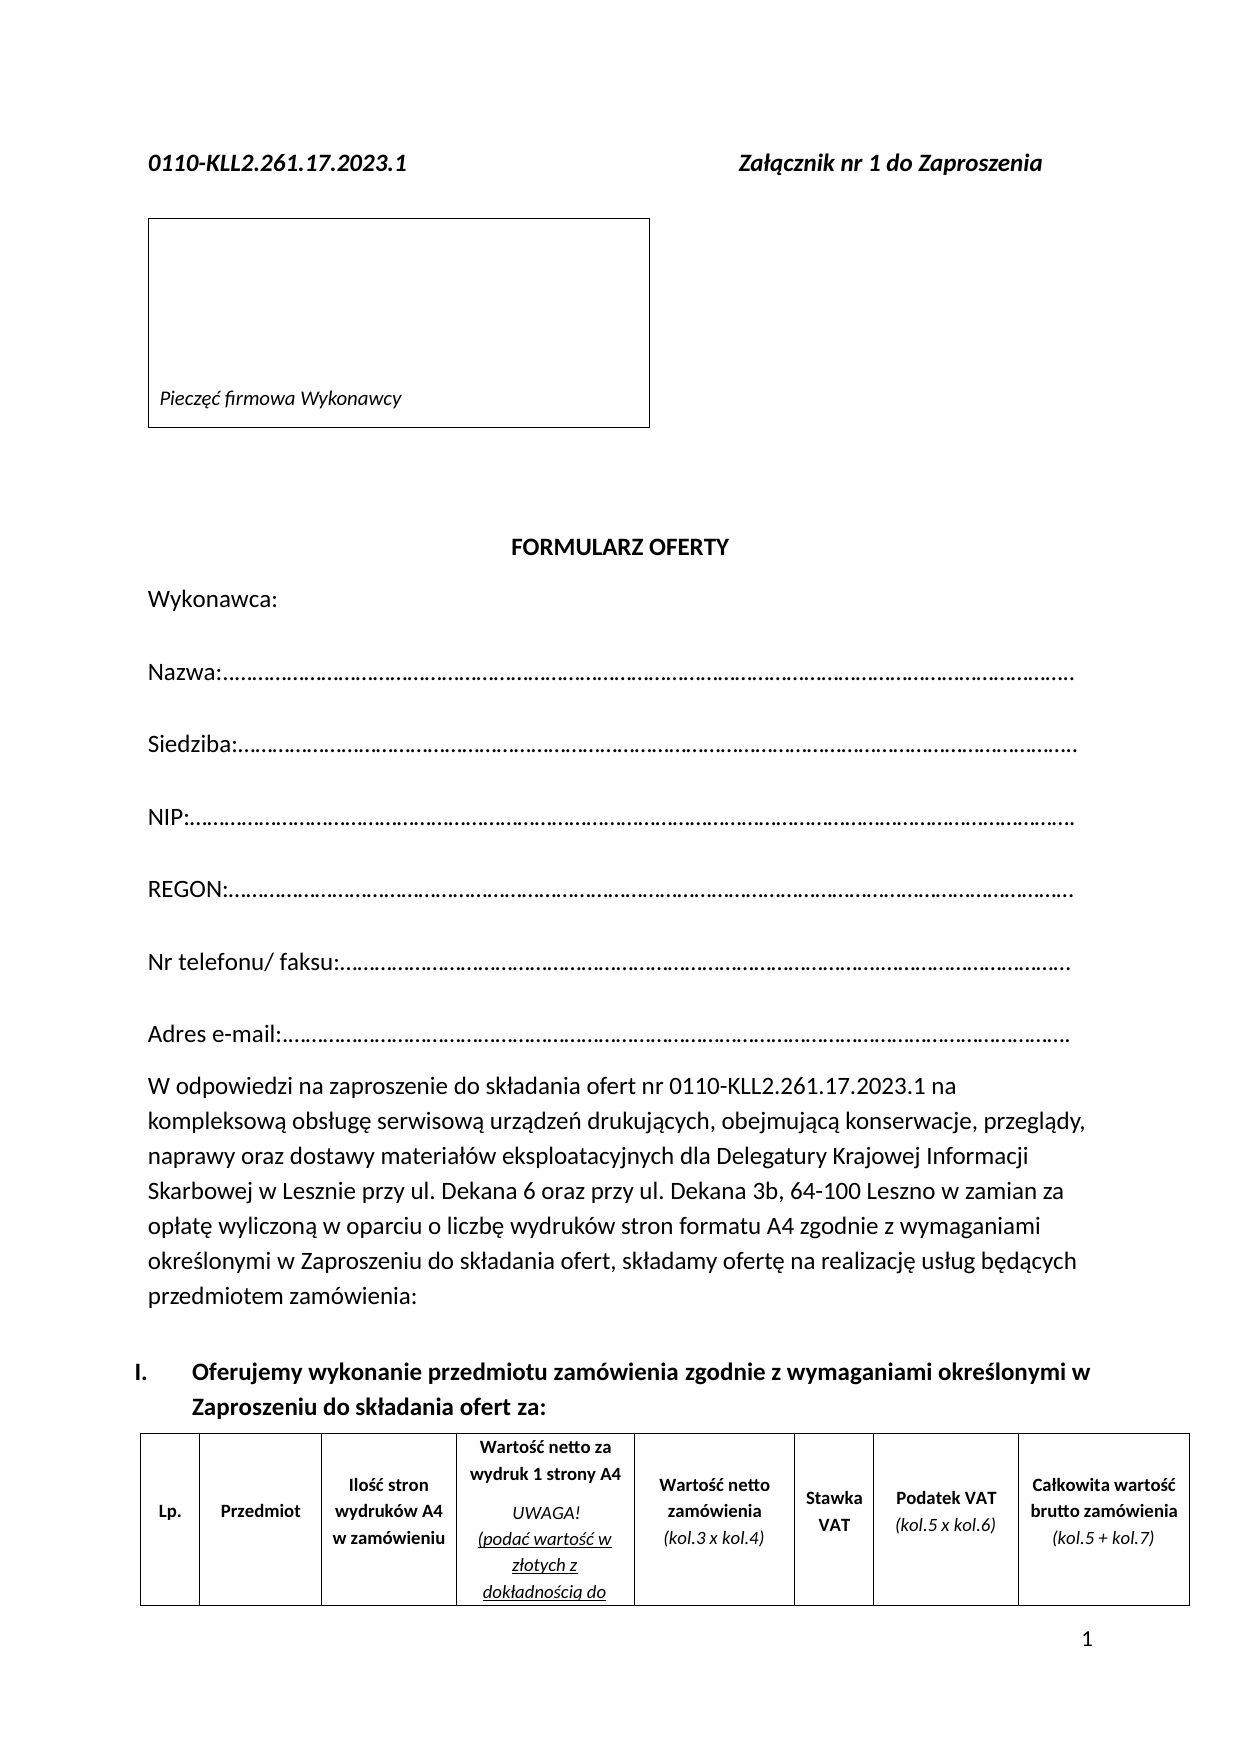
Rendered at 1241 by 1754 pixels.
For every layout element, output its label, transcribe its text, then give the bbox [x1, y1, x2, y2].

text FORMULARZ OFERTY [148, 532, 1093, 562]
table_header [874, 1434, 1018, 1605]
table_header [322, 1434, 456, 1605]
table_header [1019, 1434, 1189, 1605]
text Nazwa:..……………………………………………………………………………………………………………………………….. [148, 656, 1093, 686]
text NIP:………………………………………………………………………………………………………………………………………. [148, 801, 1093, 831]
text W odpowiedzi na zaproszenie do składania ofert nr 0110-KLL2.261.17.2023.1 na kompleksową obsługę serwisową urządzeń drukujących, obejmującą konserwacje, przeglądy, naprawy oraz dostawy materiałów eksploatacyjnych dla Delegatury Krajowej Informacji Skarbowej w Lesznie przy ul. Dekana 6 oraz przy ul. Dekana 3b, 64-100 Leszno w zamian za opłatę wyliczoną w oparciu o liczbę wydruków stron formatu A4 zgodnie z wymaganiami określonymi w Zaproszeniu do składania ofert, składamy ofertę na realizację usług będących przedmiotem zamówienia: [148, 1070, 1093, 1310]
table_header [457, 1434, 634, 1605]
table_header Lp. [141, 1434, 199, 1605]
text Siedziba:……………………………………………………………………………………………………………………………….. [148, 728, 1093, 759]
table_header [635, 1434, 794, 1605]
text Wykonawca: [148, 583, 1093, 614]
table_header Pieczęć firmowa Wykonawcy [149, 219, 649, 427]
text 0110-KLL2.261.17.2023.1 Załącznik nr 1 do Zaproszenia [148, 148, 1093, 178]
text Adres e-mail:.………………………………………………………………………………………………………………………. [148, 1018, 1093, 1049]
text Nr telefonu/ faksu:………………………………………………………………………………….…………………………… [148, 946, 1093, 976]
list Oferujemy wykonanie przedmiotu zamówienia zgodnie z wymaganiami określonymi w Zaproszeniu do składania ofert za: [148, 1356, 1093, 1422]
table_header Przedmiot [200, 1434, 321, 1605]
text REGON:………………………………………………………………………………………………………………………………… [148, 873, 1093, 904]
table_header Stawka VAT [795, 1434, 873, 1605]
